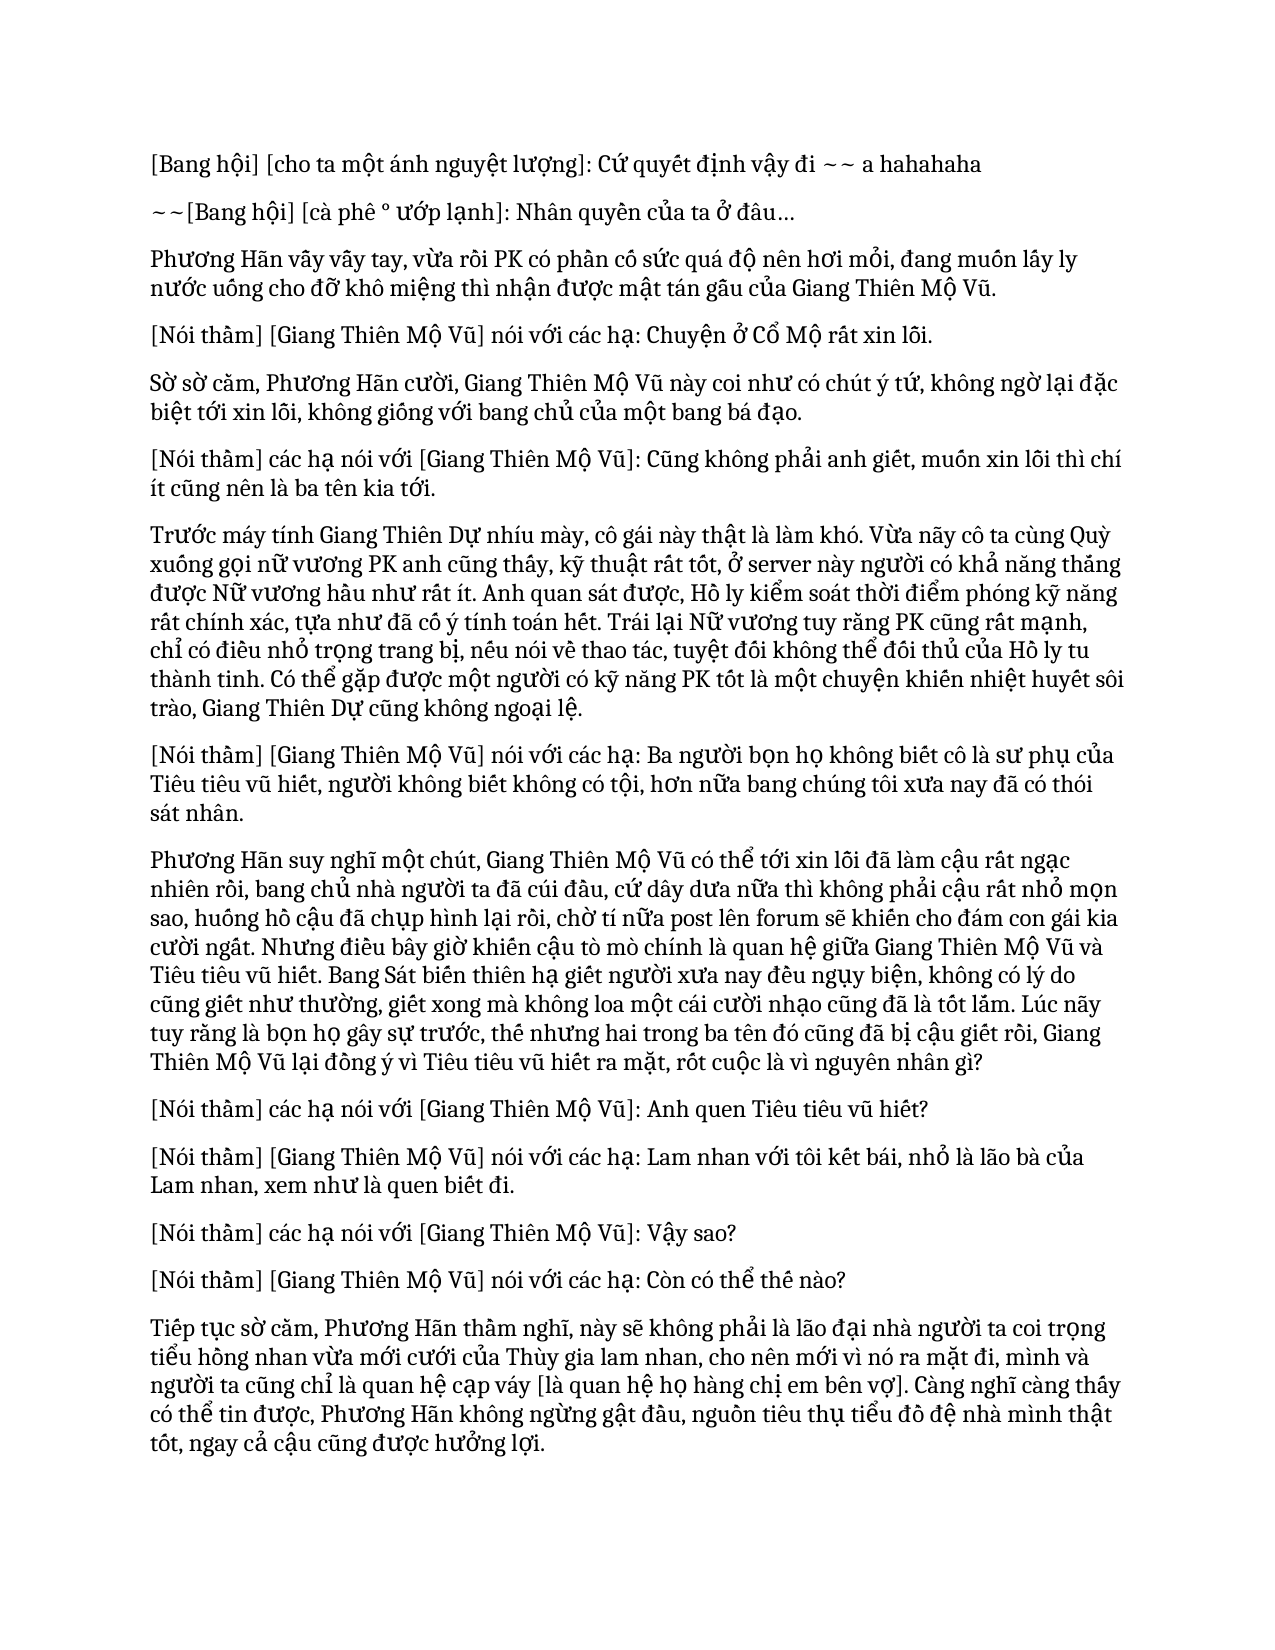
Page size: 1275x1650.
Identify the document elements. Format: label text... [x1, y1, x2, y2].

text [Nói thầm] các hạ nói với [Giang Thiên Mộ Vũ]: Cũng không phải anh giết, muốn xin lỗi thì chí ít cũng nên là ba tên kia tới. [150, 445, 1125, 502]
text [Nói thầm] [Giang Thiên Mộ Vũ] nói với các hạ: Lam nhan với tôi kết bái, nhỏ là lão bà của Lam nhan, xem như là quen biết đi. [150, 1142, 1125, 1200]
text Trước máy tính Giang Thiên Dự nhíu mày, cô gái này thật là làm khó. Vừa nãy cô ta cùng Quỳ xuống gọi nữ vương PK anh cũng thấy, kỹ thuật rất tốt, ở server này người có khả năng thắng được Nữ vương hầu như rất ít. Anh quan sát được, Hồ ly kiểm soát thời điểm phóng kỹ năng rất chính xác, tựa như đã cố ý tính toán hết. Trái lại Nữ vương tuy rằng PK cũng rất mạnh, chỉ có điều nhỏ trọng trang bị, nếu nói về thao tác, tuyệt đối không thể đối thủ của Hồ ly tu thành tinh. Có thể gặp được một người có kỹ năng PK tốt là một chuyện khiến nhiệt huyết sôi trào, Giang Thiên Dự cũng không ngoại lệ. [150, 521, 1125, 722]
text [Nói thầm] [Giang Thiên Mộ Vũ] nói với các hạ: Còn có thể thế nào? [150, 1266, 1125, 1295]
text [Nói thầm] các hạ nói với [Giang Thiên Mộ Vũ]: Vậy sao? [150, 1219, 1125, 1247]
text [Nói thầm] [Giang Thiên Mộ Vũ] nói với các hạ: Chuyện ở Cổ Mộ rất xin lỗi. [150, 321, 1125, 350]
text ~~[Bang hội] [cà phê ° ướp lạnh]: Nhân quyền của ta ở đâu… [150, 197, 1125, 226]
text Sờ sờ cằm, Phương Hãn cười, Giang Thiên Mộ Vũ này coi như có chút ý tứ, không ngờ lại đặc biệt tới xin lỗi, không giống với bang chủ của một bang bá đạo. [150, 369, 1125, 426]
text [Nói thầm] [Giang Thiên Mộ Vũ] nói với các hạ: Ba người bọn họ không biết cô là sư phụ của Tiêu tiêu vũ hiết, người không biết không có tội, hơn nữa bang chúng tôi xưa nay đã có thói sát nhân. [150, 741, 1125, 827]
text Tiếp tục sờ cằm, Phương Hãn thầm nghĩ, này sẽ không phải là lão đại nhà người ta coi trọng tiểu hồng nhan vừa mới cưới của Thùy gia lam nhan, cho nên mới vì nó ra mặt đi, mình và người ta cũng chỉ là quan hệ cạp váy [là quan hệ họ hàng chị em bên vợ]. Càng nghĩ càng thấy có thể tin được, Phương Hãn không ngừng gật đầu, nguồn tiêu thụ tiểu đồ đệ nhà mình thật tốt, ngay cả cậu cũng được hưởng lợi. [150, 1314, 1125, 1457]
text [Bang hội] [cho ta một ánh nguyệt lượng]: Cứ quyết định vậy đi ~~ a hahahaha [150, 150, 1125, 179]
text [Nói thầm] các hạ nói với [Giang Thiên Mộ Vũ]: Anh quen Tiêu tiêu vũ hiết? [150, 1095, 1125, 1124]
text Phương Hãn vẫy vẫy tay, vừa rồi PK có phần cố sức quá độ nên hơi mỏi, đang muốn lấy ly nước uống cho đỡ khô miệng thì nhận được mật tán gẫu của Giang Thiên Mộ Vũ. [150, 245, 1125, 302]
text Phương Hãn suy nghĩ một chút, Giang Thiên Mộ Vũ có thể tới xin lỗi đã làm cậu rất ngạc nhiên rồi, bang chủ nhà người ta đã cúi đầu, cứ dây dưa nữa thì không phải cậu rất nhỏ mọn sao, huống hồ cậu đã chụp hình lại rồi, chờ tí nữa post lên forum sẽ khiến cho đám con gái kia cười ngất. Nhưng điều bây giờ khiến cậu tò mò chính là quan hệ giữa Giang Thiên Mộ Vũ và Tiêu tiêu vũ hiết. Bang Sát biến thiên hạ giết người xưa nay đều ngụy biện, không có lý do cũng giết như thường, giết xong mà không loa một cái cười nhạo cũng đã là tốt lắm. Lúc nãy tuy rằng là bọn họ gây sự trước, thế nhưng hai trong ba tên đó cũng đã bị cậu giết rồi, Giang Thiên Mộ Vũ lại đồng ý vì Tiêu tiêu vũ hiết ra mặt, rốt cuộc là vì nguyên nhân gì? [150, 846, 1125, 1076]
